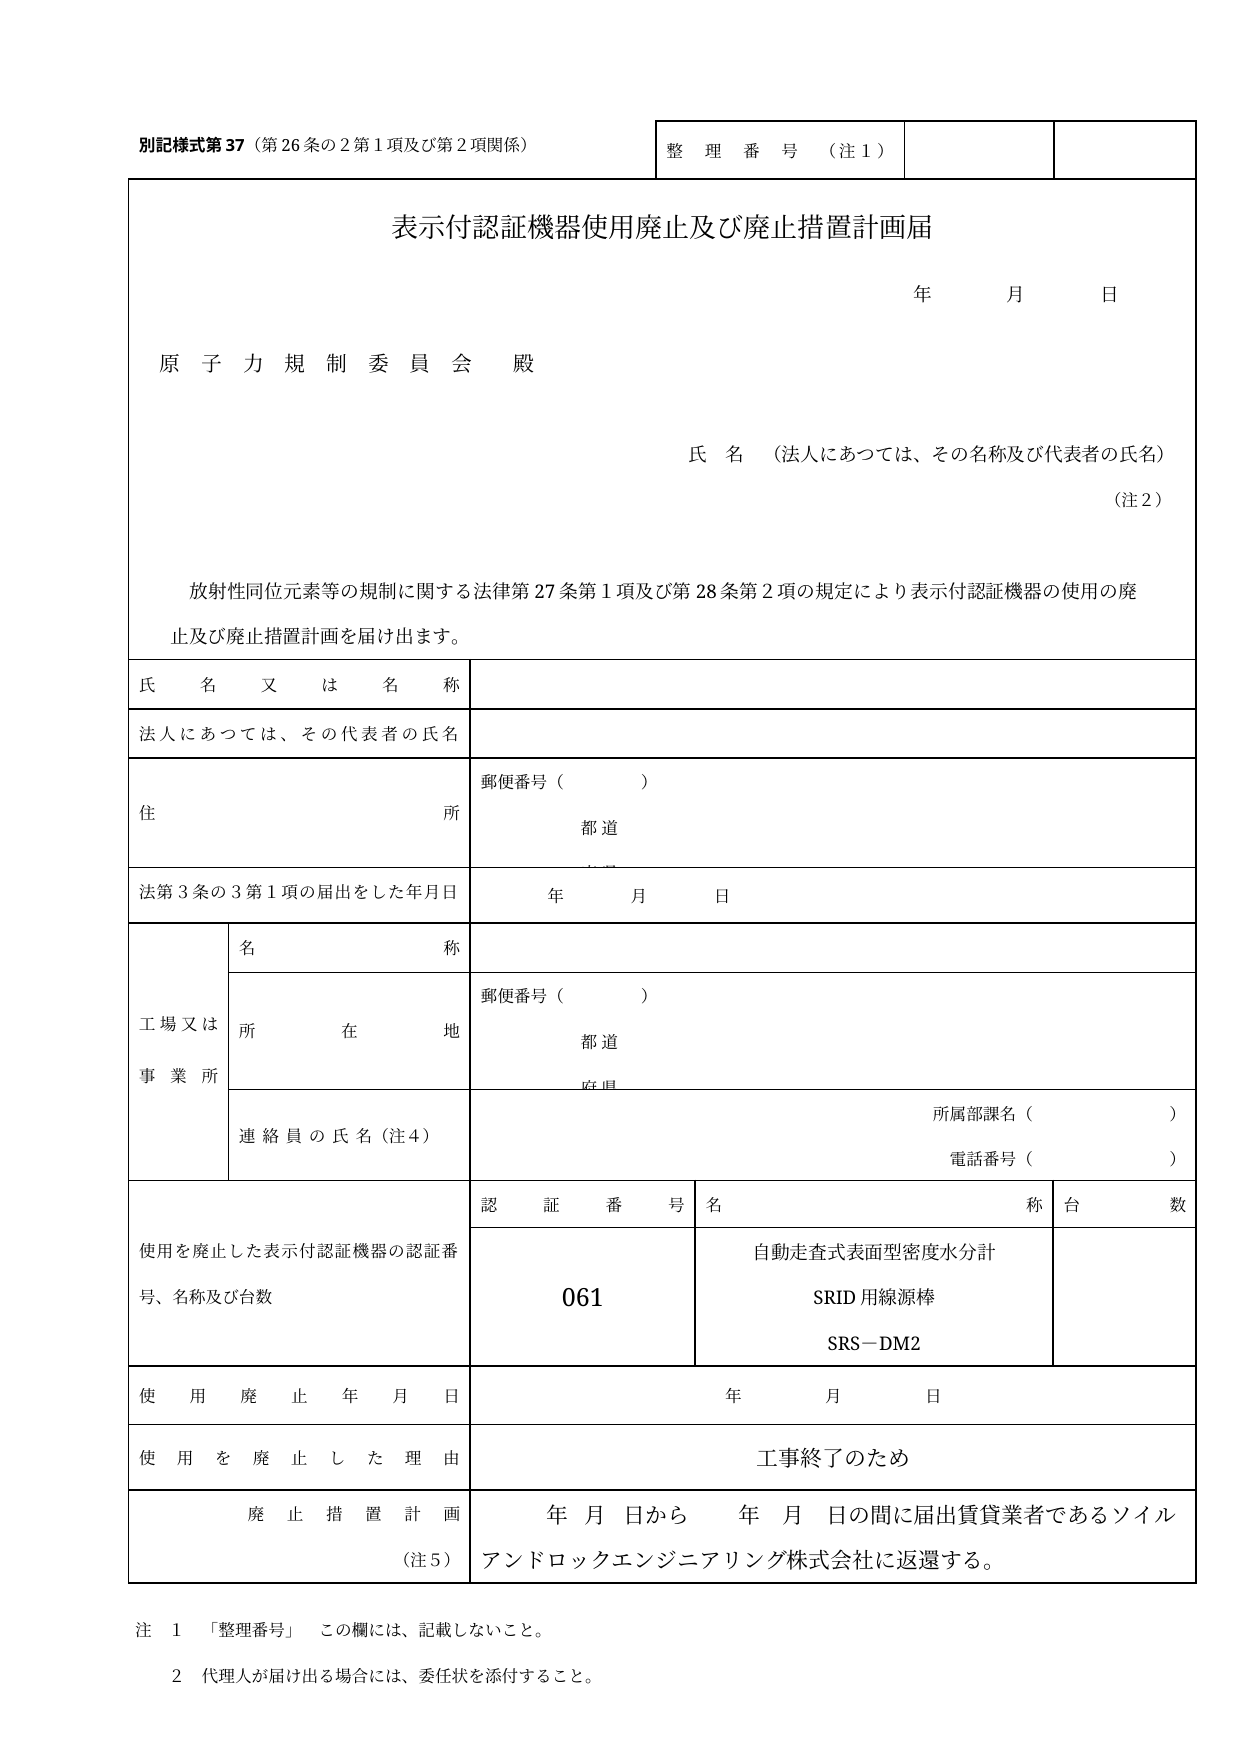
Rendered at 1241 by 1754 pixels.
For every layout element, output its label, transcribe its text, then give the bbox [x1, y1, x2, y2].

table_cell 所在地 [229, 973, 469, 1089]
table_cell 自動走査式表面型密度水分計 SRID用線源棒 SRS－DM2 [696, 1228, 1052, 1365]
text 注 １ 「整理番号」 この欄には、記載しないこと。 [118, 1606, 1191, 1652]
table_cell [1054, 1228, 1195, 1365]
table_cell 名称 [229, 924, 469, 971]
table_cell 住所 [129, 759, 469, 867]
table_cell 氏名又は名称 [129, 660, 469, 708]
table_cell 工事終了のため [471, 1425, 1195, 1489]
table_cell 連絡員の氏名（注４） [229, 1090, 469, 1179]
table_header [1055, 122, 1195, 178]
text ２ 代理人が届け出る場合には、委任状を添付すること。 [135, 1652, 1191, 1698]
table_cell 法人にあつては、その代表者の氏名 [129, 710, 469, 757]
table_cell 台数 [1054, 1181, 1195, 1227]
table_cell 法第３条の３第１項の届出をした年月日 （注３） [129, 868, 469, 922]
table_cell 表示付認証機器使用廃止及び廃止措置計画届 年 月 日 原 子 力 規 制 委 員 会 殿 氏 名 （法人にあつては、その名称及び代表者の氏名） （注２） 放射性同位元素等の規制に関する法律第27条第１項及び第28条第２項の規定により表示付認証機器の使用の廃止及び廃止措置計画を届け出ます。 [129, 180, 1195, 659]
table_header 整 理 番 号 （注１） [657, 122, 904, 178]
table_cell 工場又は 事業所 [129, 924, 228, 1179]
table_cell 郵便番号（ ） 都 道 府 県 電話番号（ ） [471, 973, 1195, 1089]
table_cell 認証番号 [471, 1181, 694, 1227]
table_header [905, 122, 1053, 178]
table_cell 廃止措置計画 （注５） [129, 1491, 469, 1582]
table_cell 所属部課名（ ） 電話番号（ ） ＦＡＸ番号（ ） メールアドレス（ ） [471, 1090, 1195, 1179]
table_header 別記様式第37（第26条の２第１項及び第２項関係） [129, 120, 655, 178]
table_cell 年 月 日 [471, 868, 1195, 922]
table_cell 郵便番号（ ） 都 道 府 県 電話番号（ ） [471, 759, 1195, 867]
table_cell 使用を廃止した理由 [129, 1425, 469, 1489]
table_cell 年 月 日から 年 月 日の間に届出賃貸業者であるソイルアンドロックエンジニアリング株式会社に返還する。 [471, 1491, 1195, 1582]
table_cell [471, 660, 1195, 708]
table_cell 名称 [696, 1181, 1052, 1227]
table_cell 使用を廃止した表示付認証機器の認証番号、名称及び台数 [129, 1181, 469, 1365]
table_cell [471, 924, 1195, 971]
table_cell [471, 710, 1195, 757]
table_cell 年 月 日 [471, 1367, 1195, 1424]
table_cell 使用廃止年月日 [129, 1367, 469, 1424]
table_cell 061 [471, 1228, 694, 1365]
